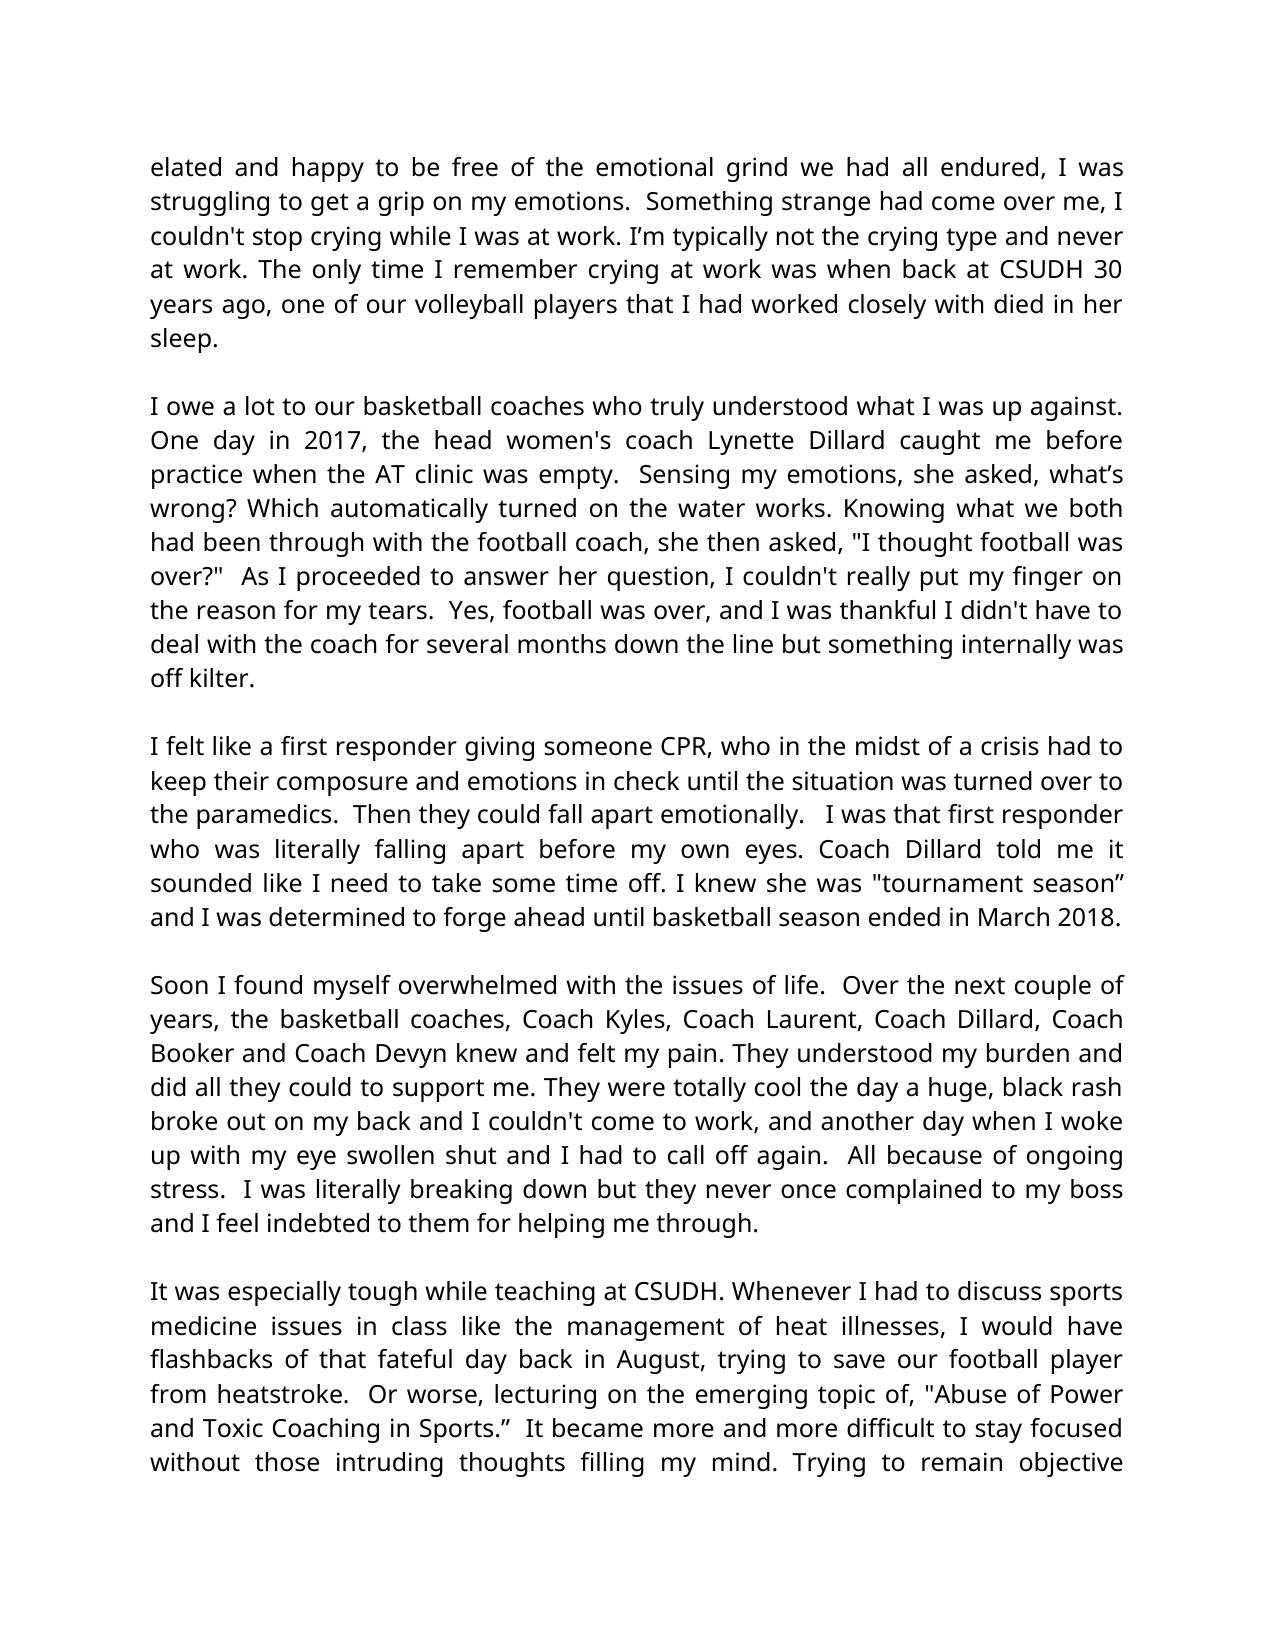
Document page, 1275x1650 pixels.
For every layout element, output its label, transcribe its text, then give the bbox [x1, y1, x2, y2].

text I owe a lot to our basketball coaches who truly understood what I was up against. One day in 2017, the head women's coach Lynette Dillard caught me before practice when the AT clinic was empty. Sensing my emotions, she asked, what’s wrong? Which automatically turned on the water works. Knowing what we both had been through with the football coach, she then asked, "I thought football was over?" As I proceeded to answer her question, I couldn't really put my finger on the reason for my tears. Yes, football was over, and I was thankful I didn't have to deal with the coach for several months down the line but something internally was off kilter. [150, 388, 1125, 695]
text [150, 1274, 1125, 1478]
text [150, 150, 1125, 354]
text Soon I found myself overwhelmed with the issues of life. Over the next couple of years, the basketball coaches, Coach Kyles, Coach Laurent, Coach Dillard, Coach Booker and Coach Devyn knew and felt my pain. They understood my burden and did all they could to support me. They were totally cool the day a huge, black rash broke out on my back and I couldn't come to work, and another day when I woke up with my eye swollen shut and I had to call off again. All because of ongoing stress. I was literally breaking down but they never once complained to my boss and I feel indebted to them for helping me through. [150, 967, 1125, 1240]
text I felt like a first responder giving someone CPR, who in the midst of a crisis had to keep their composure and emotions in check until the situation was turned over to the paramedics. Then they could fall apart emotionally. I was that first responder who was literally falling apart before my own eyes. Coach Dillard told me it sounded like I need to take some time off. I knew she was "tournament season” and I was determined to forge ahead until basketball season ended in March 2018. [150, 729, 1125, 933]
